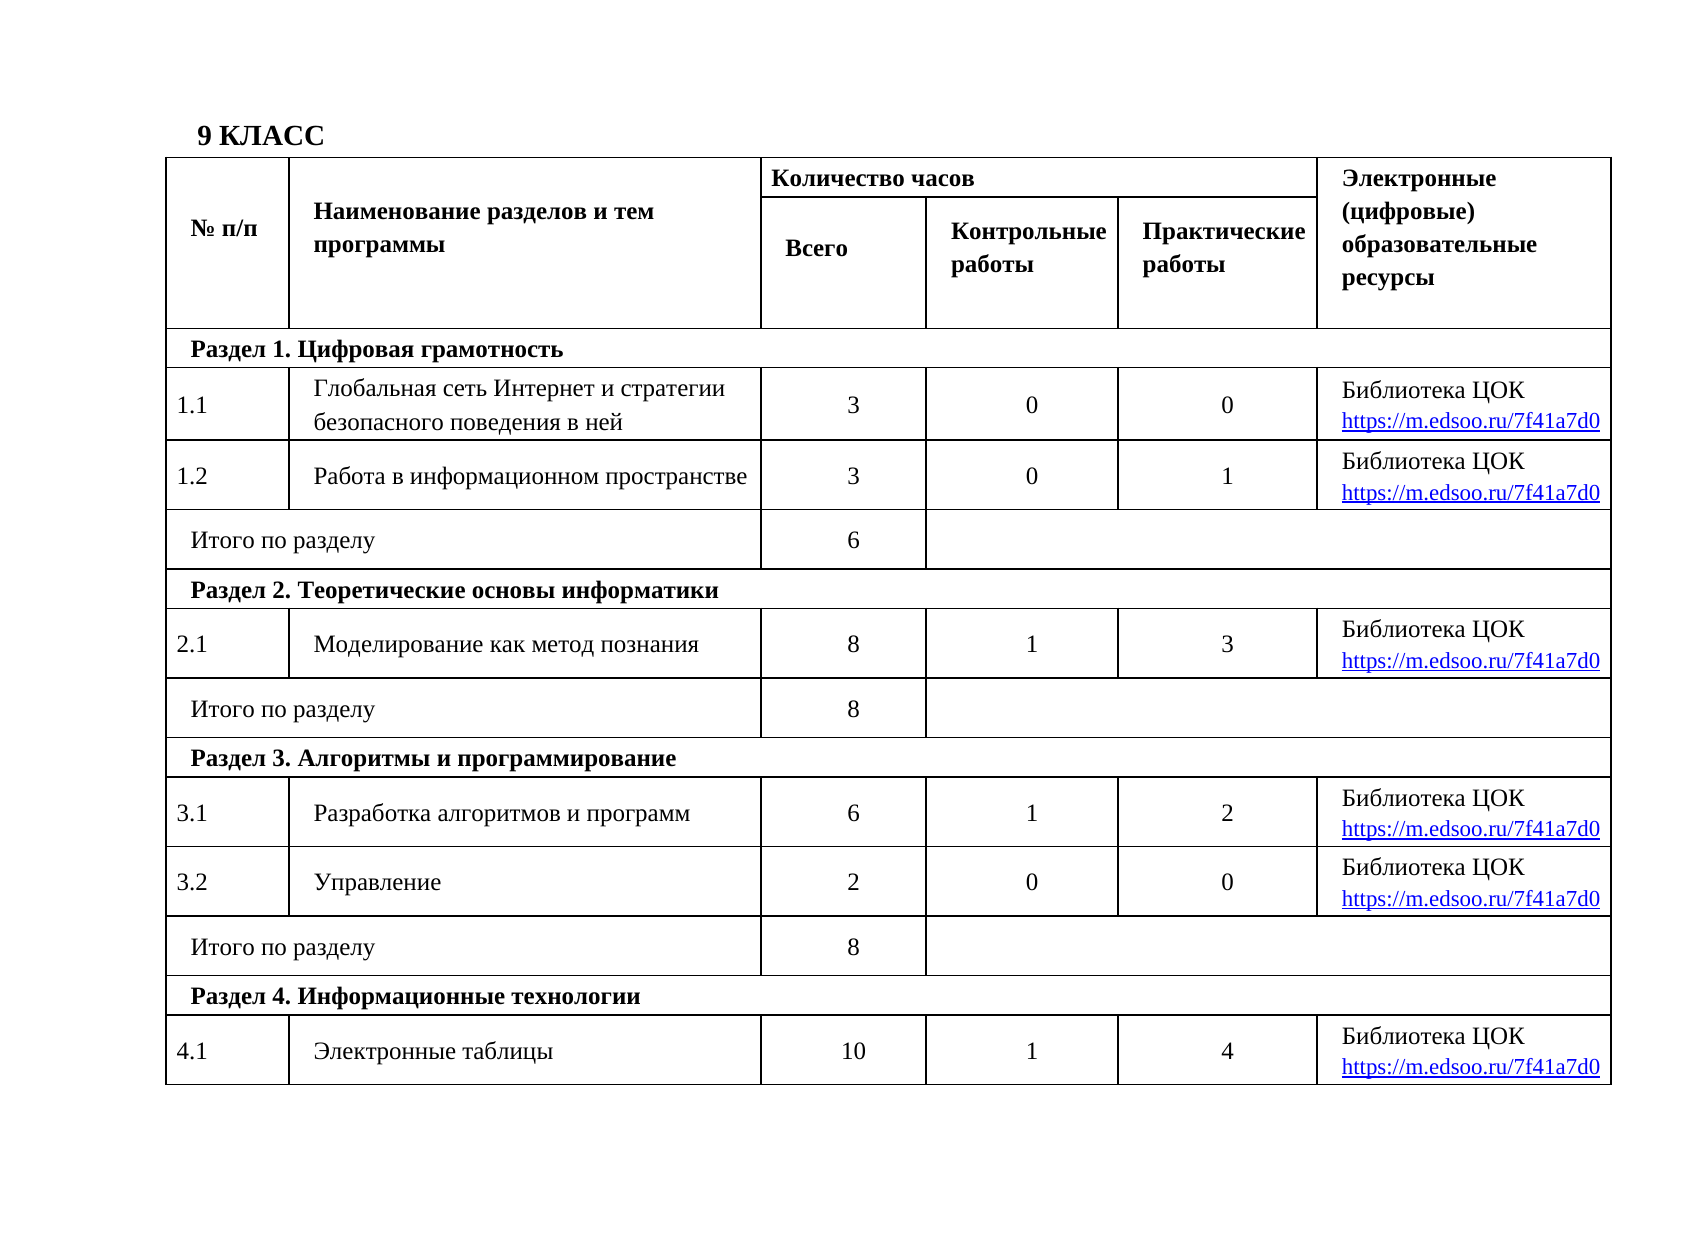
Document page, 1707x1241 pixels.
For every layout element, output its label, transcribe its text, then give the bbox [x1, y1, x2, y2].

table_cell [1318, 847, 1610, 915]
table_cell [1318, 1016, 1610, 1084]
table_cell 0 [927, 847, 1117, 915]
table_header № п/п [167, 158, 288, 327]
table_cell Раздел 2. Теоретические основы информатики [167, 570, 1610, 608]
table_cell 2.1 [167, 609, 288, 677]
table_cell 8 [762, 917, 925, 975]
table_cell Раздел 3. Алгоритмы и программирование [167, 738, 1610, 776]
table_cell 3 [762, 441, 925, 509]
table_cell Практические работы [1119, 198, 1316, 327]
table_cell Электронные таблицы [290, 1016, 760, 1084]
table_cell 1.2 [167, 441, 288, 509]
table_cell 1.1 [167, 368, 288, 439]
table_cell Разработка алгоритмов и программ [290, 778, 760, 846]
table_cell 1 [1119, 441, 1316, 509]
table_cell 3.2 [167, 847, 288, 915]
table_cell 1 [927, 1016, 1117, 1084]
table_cell Раздел 1. Цифровая грамотность [167, 329, 1610, 367]
table_cell 10 [762, 1016, 925, 1084]
table_cell Библиотека ЦОК https://m.edsoo.ru/7f41a7d0 [1318, 368, 1610, 439]
table_cell Итого по разделу [167, 917, 760, 975]
table_cell 8 [762, 609, 925, 677]
table_cell 2 [762, 847, 925, 915]
table_cell [927, 510, 1610, 568]
table_cell 0 [1119, 368, 1316, 439]
table_cell Управление [290, 847, 760, 915]
table_cell 0 [927, 368, 1117, 439]
table_cell 1 [927, 609, 1117, 677]
table_cell Итого по разделу [167, 510, 760, 568]
table_header Наименование разделов и тем программы [290, 158, 760, 327]
table_cell 2 [1119, 778, 1316, 846]
table_cell 4 [1119, 1016, 1316, 1084]
table_cell Работа в информационном пространстве [290, 441, 760, 509]
table_cell Глобальная сеть Интернет и стратегии безопасного поведения в ней [290, 368, 760, 439]
table_cell 4.1 [167, 1016, 288, 1084]
table_cell Контрольные работы [927, 198, 1117, 327]
table_cell Библиотека ЦОК https://m.edsoo.ru/7f41a7d0 [1318, 441, 1610, 509]
table_cell Раздел 4. Информационные технологии [167, 976, 1610, 1014]
table_cell 3 [762, 368, 925, 439]
text 9 КЛАСС [190, 118, 1618, 152]
table_cell 3 [1119, 609, 1316, 677]
table_cell Всего [762, 198, 925, 327]
table_cell Библиотека ЦОК https://m.edsoo.ru/7f41a7d0 [1318, 609, 1610, 677]
table_cell 8 [762, 679, 925, 737]
table_cell 1 [927, 778, 1117, 846]
table_cell 6 [762, 510, 925, 568]
table_cell 0 [927, 441, 1117, 509]
table_cell [927, 917, 1610, 975]
table_cell Библиотека ЦОК https://m.edsoo.ru/7f41a7d0 [1318, 778, 1610, 846]
table_cell Итого по разделу [167, 679, 760, 737]
table_cell [927, 679, 1610, 737]
table_cell 0 [1119, 847, 1316, 915]
table_header Количество часов [762, 158, 1316, 196]
table_cell 6 [762, 778, 925, 846]
table_cell 3.1 [167, 778, 288, 846]
table_header Электронные (цифровые) образовательные ресурсы [1318, 158, 1610, 327]
table_cell Моделирование как метод познания [290, 609, 760, 677]
